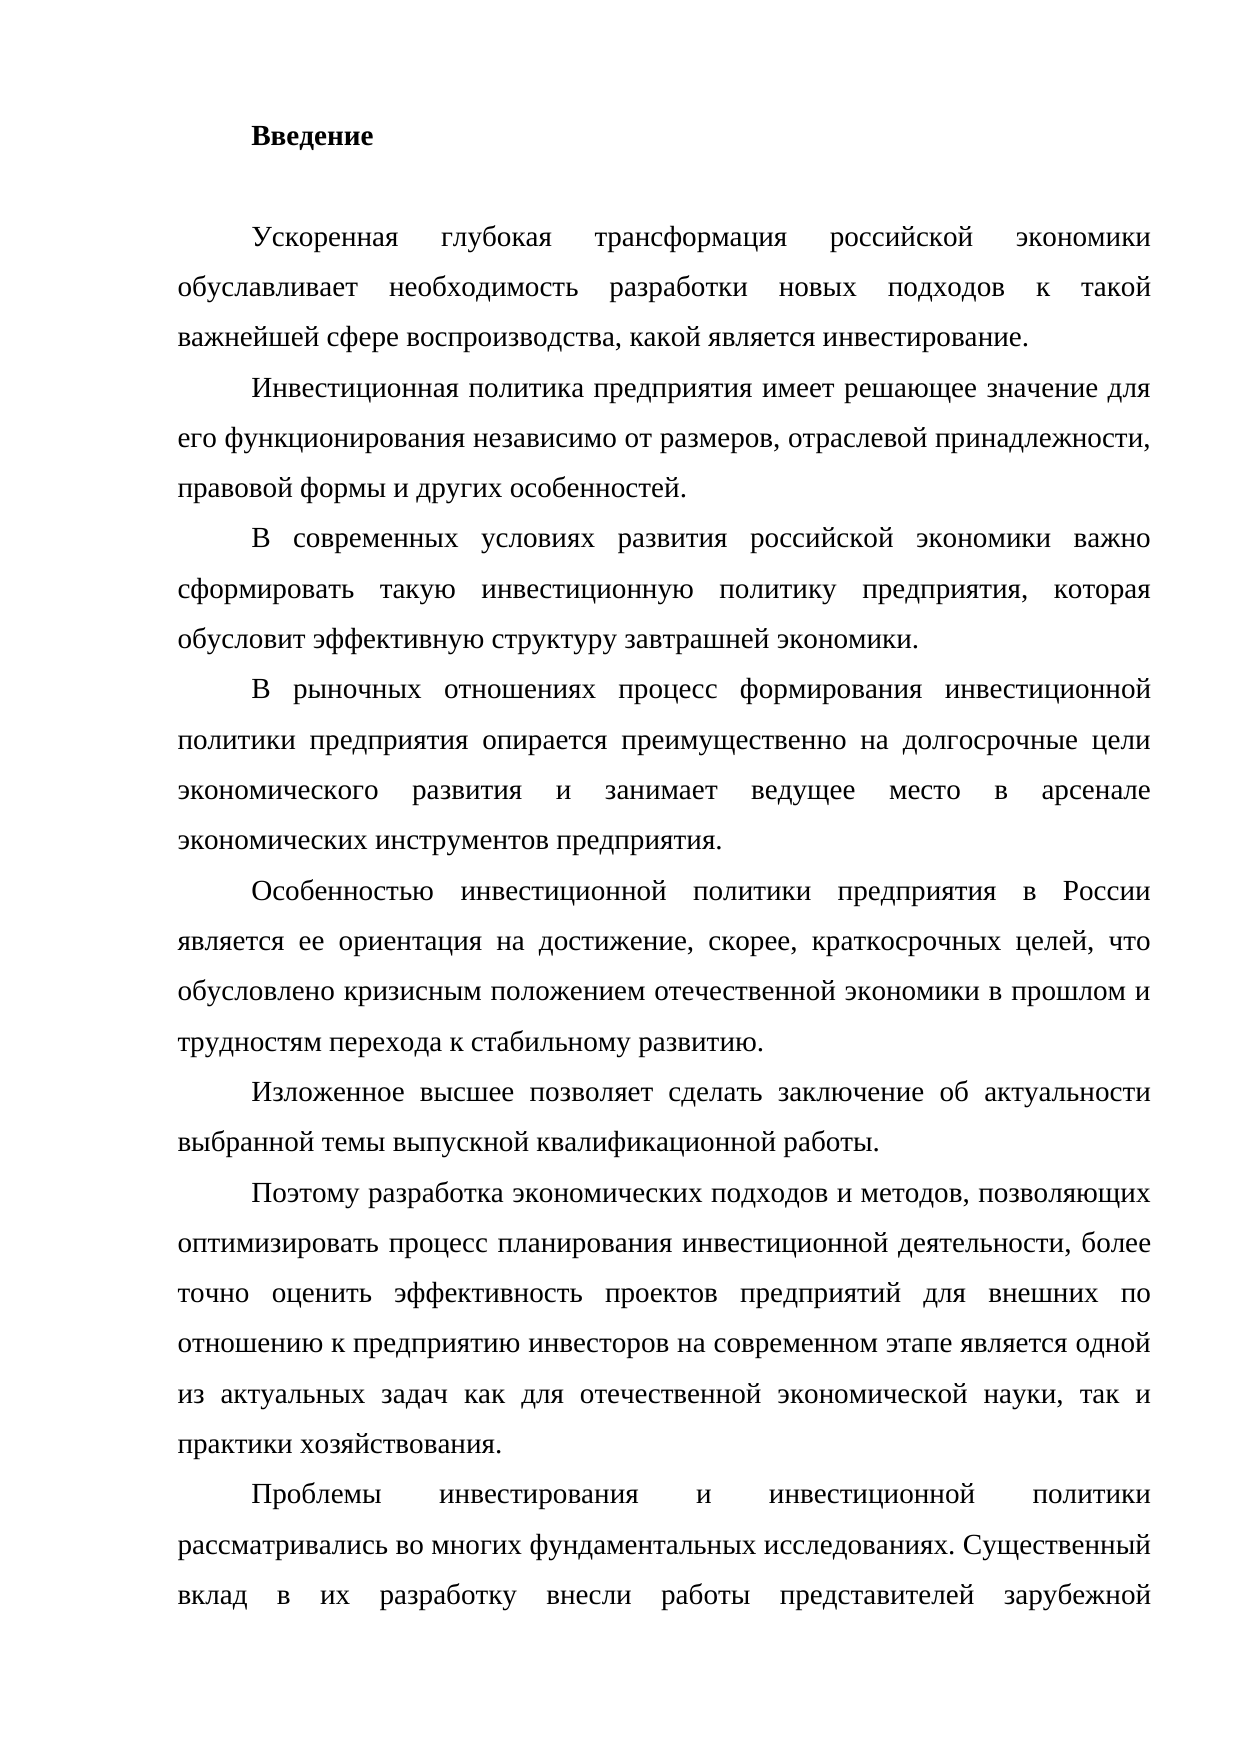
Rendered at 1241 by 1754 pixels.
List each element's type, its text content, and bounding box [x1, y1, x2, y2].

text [177, 1477, 1152, 1611]
text Ускоренная глубокая трансформация российской экономики обуславливает необходимость разработки новых подходов к такой важнейшей сфере воспроизводства, какой является инвестирование. [177, 219, 1152, 353]
text Инвестиционная политика предприятия имеет решающее значение для его функционирования независимо от размеров, отраслевой принадлежности, правовой формы и других особенностей. [177, 370, 1152, 504]
text Поэтому разработка экономических подходов и методов, позволяющих оптимизировать процесс планирования инвестиционной деятельности, более точно оценить эффективность проектов предприятий для внешних по отношению к предприятию инвесторов на современном этапе является одной из актуальных задач как для отечественной экономической науки, так и практики хозяйствования. [177, 1175, 1152, 1460]
text Изложенное высшее позволяет сделать заключение об актуальности выбранной темы выпускной квалификационной работы. [177, 1074, 1152, 1158]
text Особенностью инвестиционной политики предприятия в России является ее ориентация на достижение, скорее, краткосрочных целей, что обусловлено кризисным положением отечественной экономики в прошлом и трудностям перехода к стабильному развитию. [177, 873, 1152, 1057]
text Введение [177, 118, 1152, 152]
text В современных условиях развития российской экономики важно сформировать такую инвестиционную политику предприятия, которая обусловит эффективную структуру завтрашней экономики. [177, 521, 1152, 655]
text В рыночных отношениях процесс формирования инвестиционной политики предприятия опирается преимущественно на долгосрочные цели экономического развития и занимает ведущее место в арсенале экономических инструментов предприятия. [177, 672, 1152, 856]
